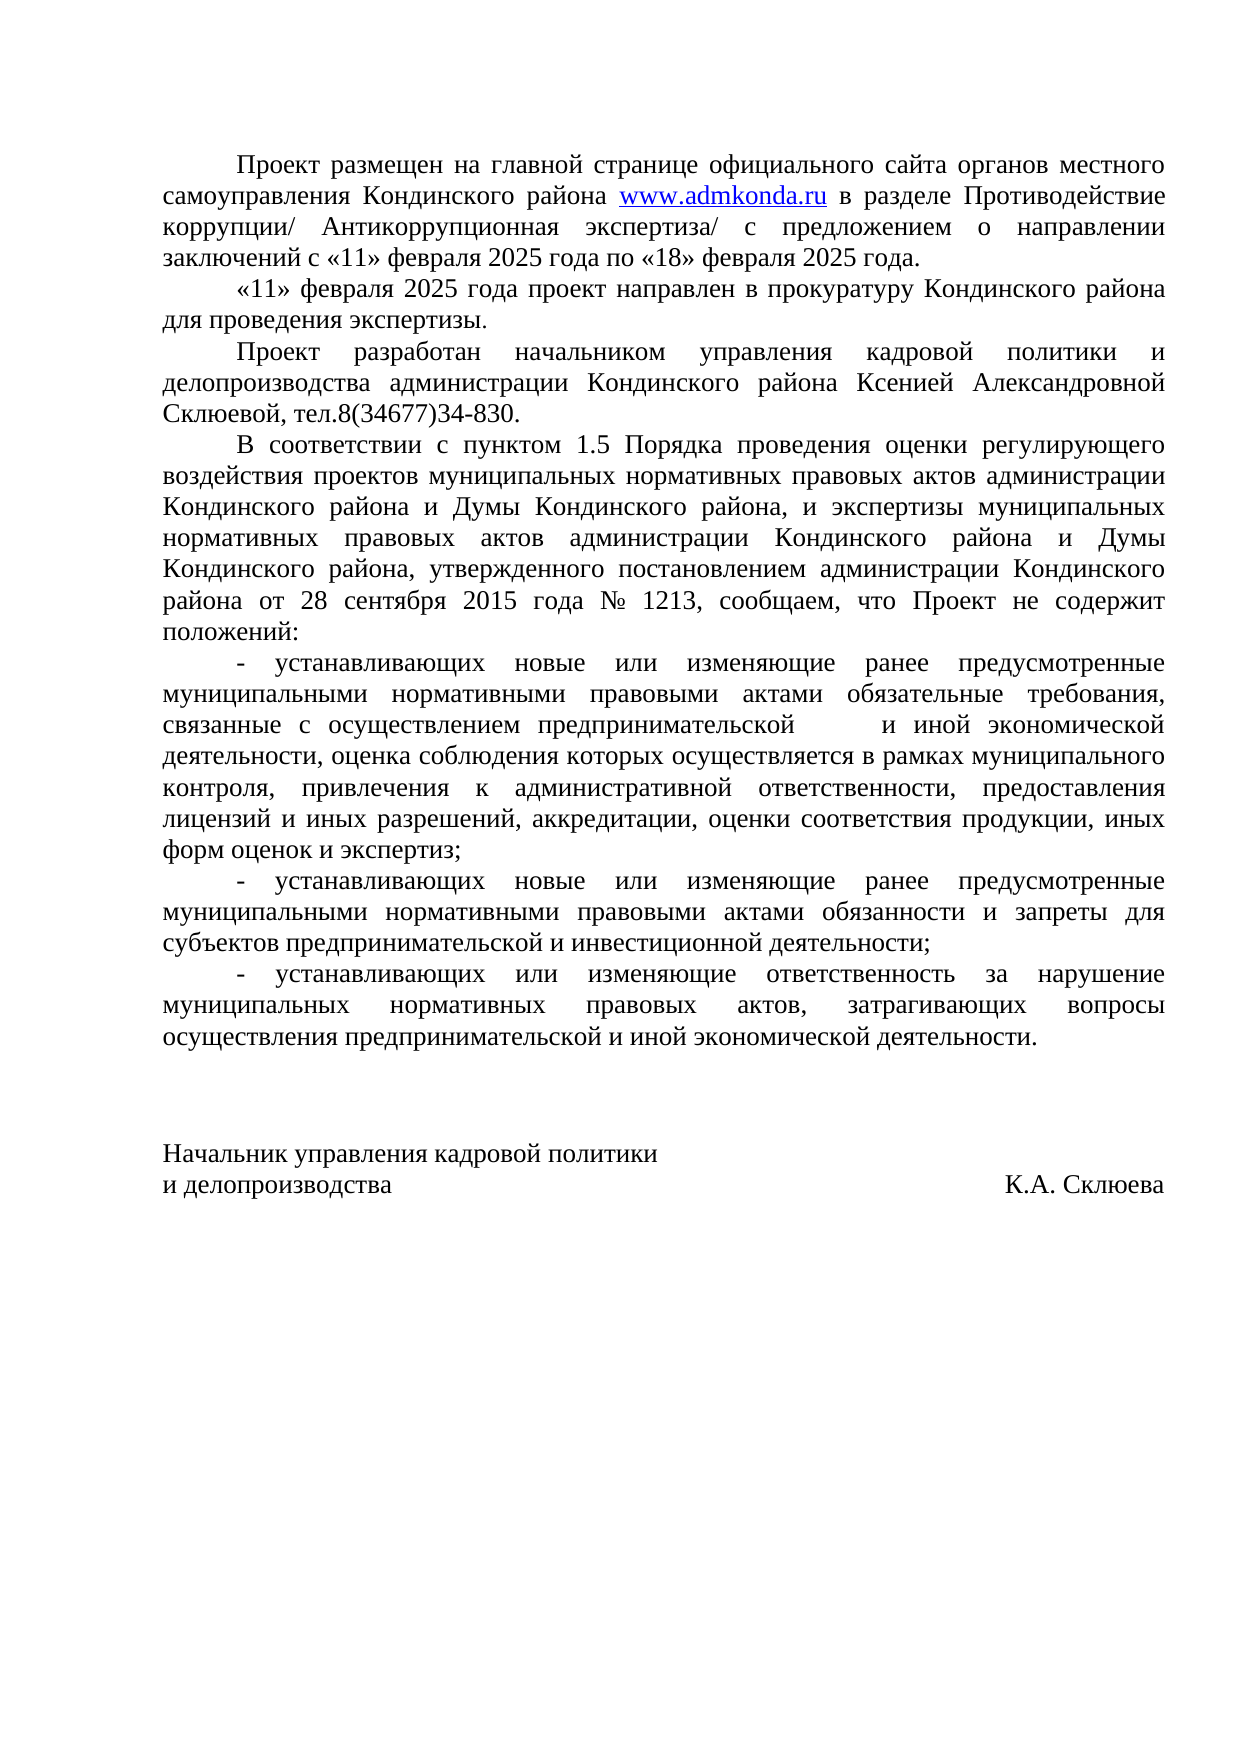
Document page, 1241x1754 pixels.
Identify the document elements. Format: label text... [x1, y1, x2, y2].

text - устанавливающих новые или изменяющие ранее предусмотренные муниципальными нормативными правовыми актами обязательные требования, связанные с осуществлением предпринимательской и иной экономической деятельности, оценка соблюдения которых осуществляется в рамках муниципального контроля, привлечения к административной ответственности, предоставления лицензий и иных разрешений, аккредитации, оценки соответствия продукции, иных форм оценок и экспертиз; [162, 646, 1166, 864]
text Проект размещен на главной странице официального сайта органов местного самоуправления Кондинского района www.admkonda.ru в разделе Противодействие коррупции/ Антикоррупционная экспертиза/ с предложением о направлении заключений с «11» февраля 2025 года по «18» февраля 2025 года. [162, 148, 1166, 272]
text - устанавливающих или изменяющие ответственность за нарушение муниципальных нормативных правовых актов, затрагивающих вопросы осуществления предпринимательской и иной экономической деятельности. [162, 957, 1166, 1051]
text «11» февраля 2025 года проект направлен в прокуратуру Кондинского района для проведения экспертизы. [162, 272, 1166, 334]
text Начальник управления кадровой политики [162, 1137, 1166, 1168]
text В соответствии с пунктом 1.5 Порядка проведения оценки регулирующего воздействия проектов муниципальных нормативных правовых актов администрации Кондинского района и Думы Кондинского района, и экспертизы муниципальных нормативных правовых актов администрации Кондинского района и Думы Кондинского района, утвержденного постановлением администрации Кондинского района от 28 сентября 2015 года № 1213, сообщаем, что Проект не содержит положений: [162, 428, 1166, 646]
text Проект разработан начальником управления кадровой политики и делопроизводства администрации Кондинского района Ксенией Александровной Склюевой, тел.8(34677)34-830. [162, 334, 1166, 428]
text - устанавливающих новые или изменяющие ранее предусмотренные муниципальными нормативными правовыми актами обязанности и запреты для субъектов предпринимательской и инвестиционной деятельности; [162, 864, 1166, 957]
text и делопроизводства К.А. Склюева [162, 1168, 1166, 1199]
